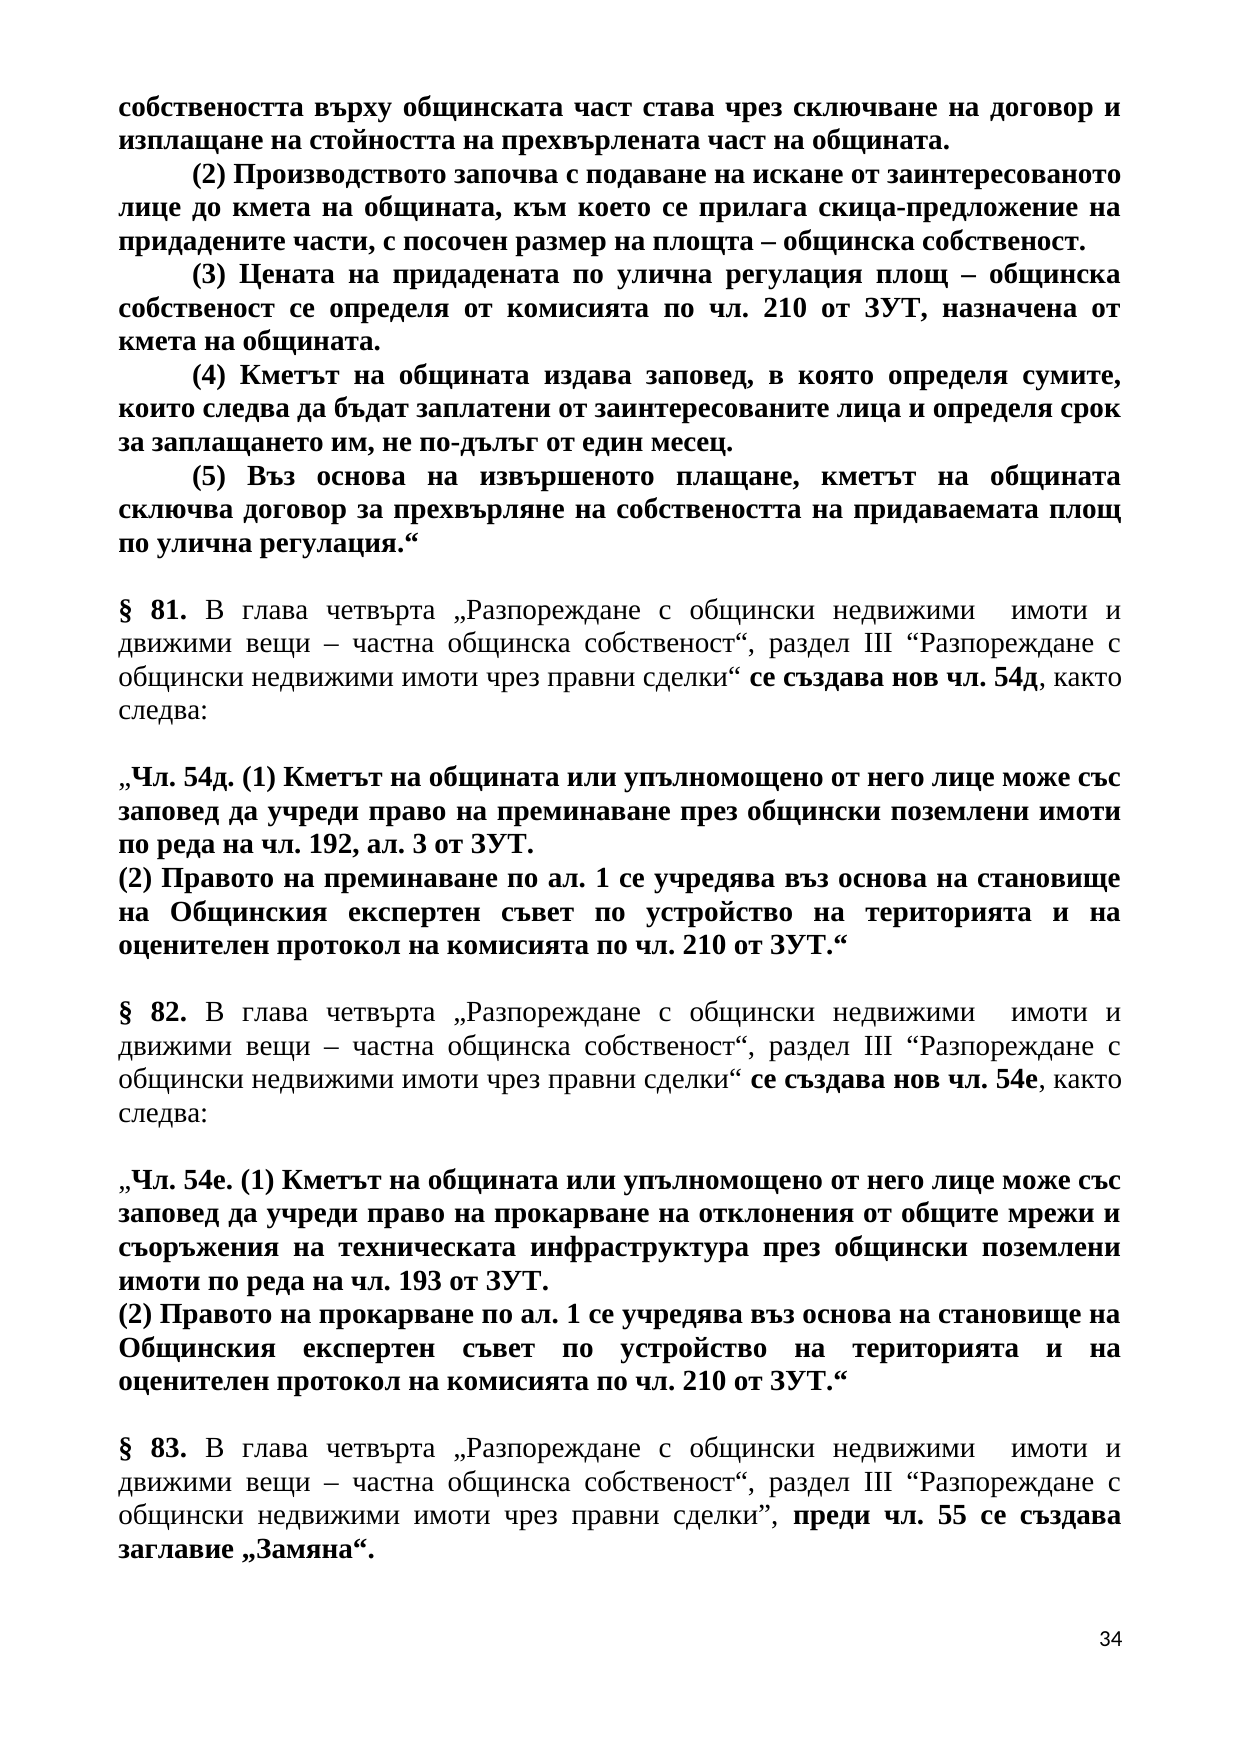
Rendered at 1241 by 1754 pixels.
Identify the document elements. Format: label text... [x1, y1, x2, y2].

text § 83. В глава четвърта „Разпореждане с общински недвижими имоти и движими вещи – частна общинска собственост“, раздел III “Разпореждане с общински недвижими имоти чрез правни сделки”, преди чл. 55 се създава заглавие „Замяна“. [118, 1430, 1122, 1564]
text (4) Кметът на общината издава заповед, в която определя сумите, които следва да бъдат заплатени от заинтересованите лица и определя срок за заплащането им, не по-дълъг от един месец. [118, 357, 1122, 458]
text § 81. В глава четвърта „Разпореждане с общински недвижими имоти и движими вещи – частна общинска собственост“, раздел III “Разпореждане с общински недвижими имоти чрез правни сделки“ се създава нов чл. 54д, както следва: [118, 592, 1122, 726]
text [118, 89, 1122, 156]
text (5) Въз основа на извършеното плащане, кметът на общината сключва договор за прехвърляне на собствеността на придаваемата площ по улична регулация.“ [118, 458, 1122, 558]
text (3) Цената на придадената по улична регулация площ – общинска собственост се определя от комисията по чл. 210 от ЗУТ, назначена от кмета на общината. [118, 256, 1122, 357]
text § 82. В глава четвърта „Разпореждане с общински недвижими имоти и движими вещи – частна общинска собственост“, раздел III “Разпореждане с общински недвижими имоти чрез правни сделки“ се създава нов чл. 54е, както следва: [118, 994, 1122, 1128]
text (2) Правото на преминаване по ал. 1 се учредява въз основа на становище на Общинския експертен съвет по устройство на територията и на оценителен протокол на комисията по чл. 210 от ЗУТ.“ [118, 860, 1122, 961]
text „Чл. 54е. (1) Кметът на общината или упълномощено от него лице може със заповед да учреди право на прокарване на отклонения от общите мрежи и съоръжения на техническата инфраструктура през общински поземлени имоти по реда на чл. 193 от ЗУТ. [118, 1162, 1122, 1296]
text „Чл. 54д. (1) Кметът на общината или упълномощено от него лице може със заповед да учреди право на преминаване през общински поземлени имоти по реда на чл. 192, ал. 3 от ЗУТ. [118, 759, 1122, 860]
text (2) Производството започва с подаване на искане от заинтересованото лице до кмета на общината, към което се прилага скица-предложение на придадените части, с посочен размер на площта – общинска собственост. [118, 156, 1122, 256]
text (2) Правото на прокарване по ал. 1 се учредява въз основа на становище на Общинския експертен съвет по устройство на територията и на оценителен протокол на комисията по чл. 210 от ЗУТ.“ [118, 1296, 1122, 1397]
